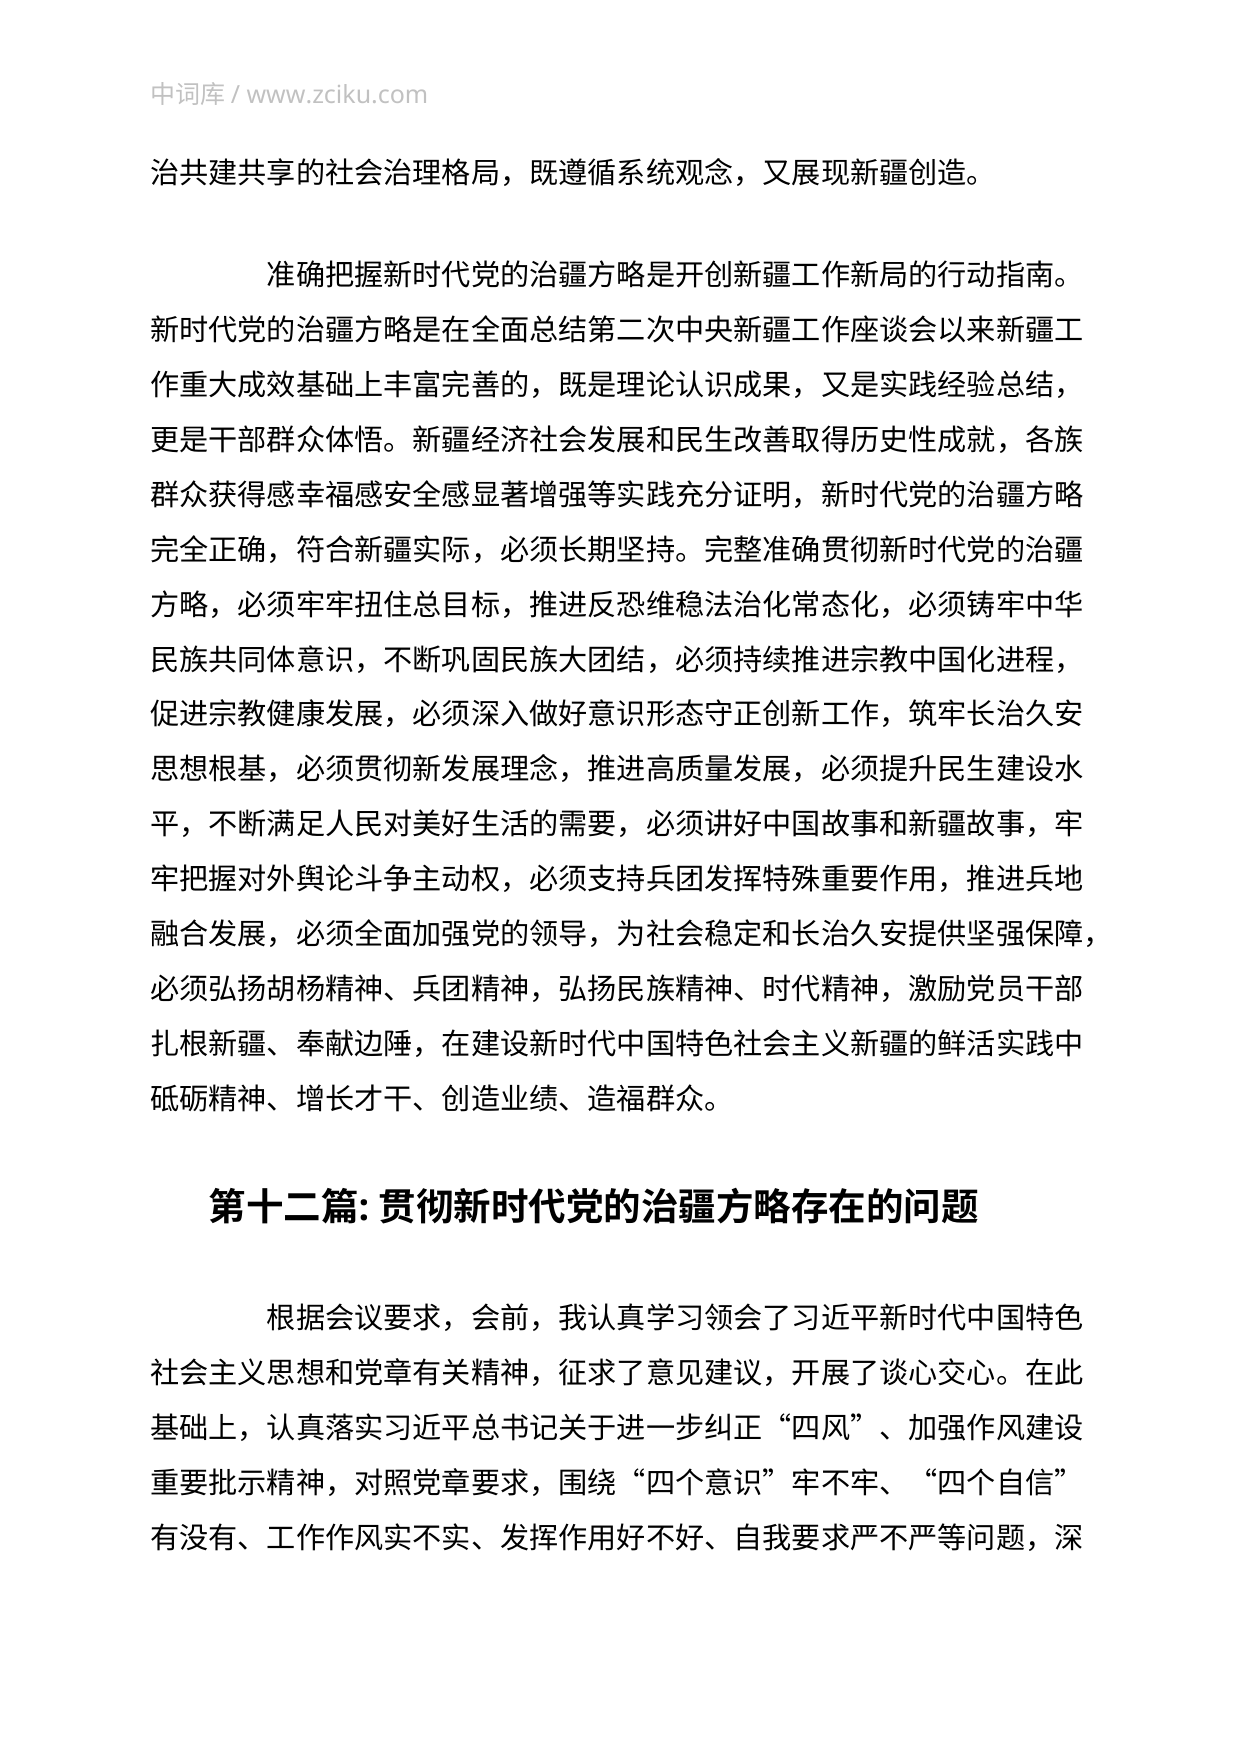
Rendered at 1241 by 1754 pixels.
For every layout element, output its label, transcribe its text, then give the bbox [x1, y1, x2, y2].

text 第十二篇: 贯彻新时代党的治疆方略存在的问题 [150, 1177, 1090, 1231]
text 准确把握新时代党的治疆方略是开创新疆工作新局的行动指南。新时代党的治疆方略是在全面总结第二次中央新疆工作座谈会以来新疆工作重大成效基础上丰富完善的，既是理论认识成果，又是实践经验总结，更是干部群众体悟。新疆经济社会发展和民生改善取得历史性成就，各族群众获得感幸福感安全感显著增强等实践充分证明，新时代党的治疆方略完全正确，符合新疆实际，必须长期坚持。完整准确贯彻新时代党的治疆方略，必须牢牢扭住总目标，推进反恐维稳法治化常态化，必须铸牢中华民族共同体意识，不断巩固民族大团结，必须持续推进宗教中国化进程，促进宗教健康发展，必须深入做好意识形态守正创新工作，筑牢长治久安思想根基，必须贯彻新发展理念，推进高质量发展，必须提升民生建设水平，不断满足人民对美好生活的需要，必须讲好中国故事和新疆故事，牢牢把握对外舆论斗争主动权，必须支持兵团发挥特殊重要作用，推进兵地融合发展，必须全面加强党的领导，为社会稳定和长治久安提供坚强保障，必须弘扬胡杨精神、兵团精神，弘扬民族精神、时代精神，激励党员干部扎根新疆、奉献边陲，在建设新时代中国特色社会主义新疆的鲜活实践中砥砺精神、增长才干、创造业绩、造福群众。 [150, 252, 1090, 1117]
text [150, 1294, 1090, 1556]
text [150, 150, 1090, 192]
